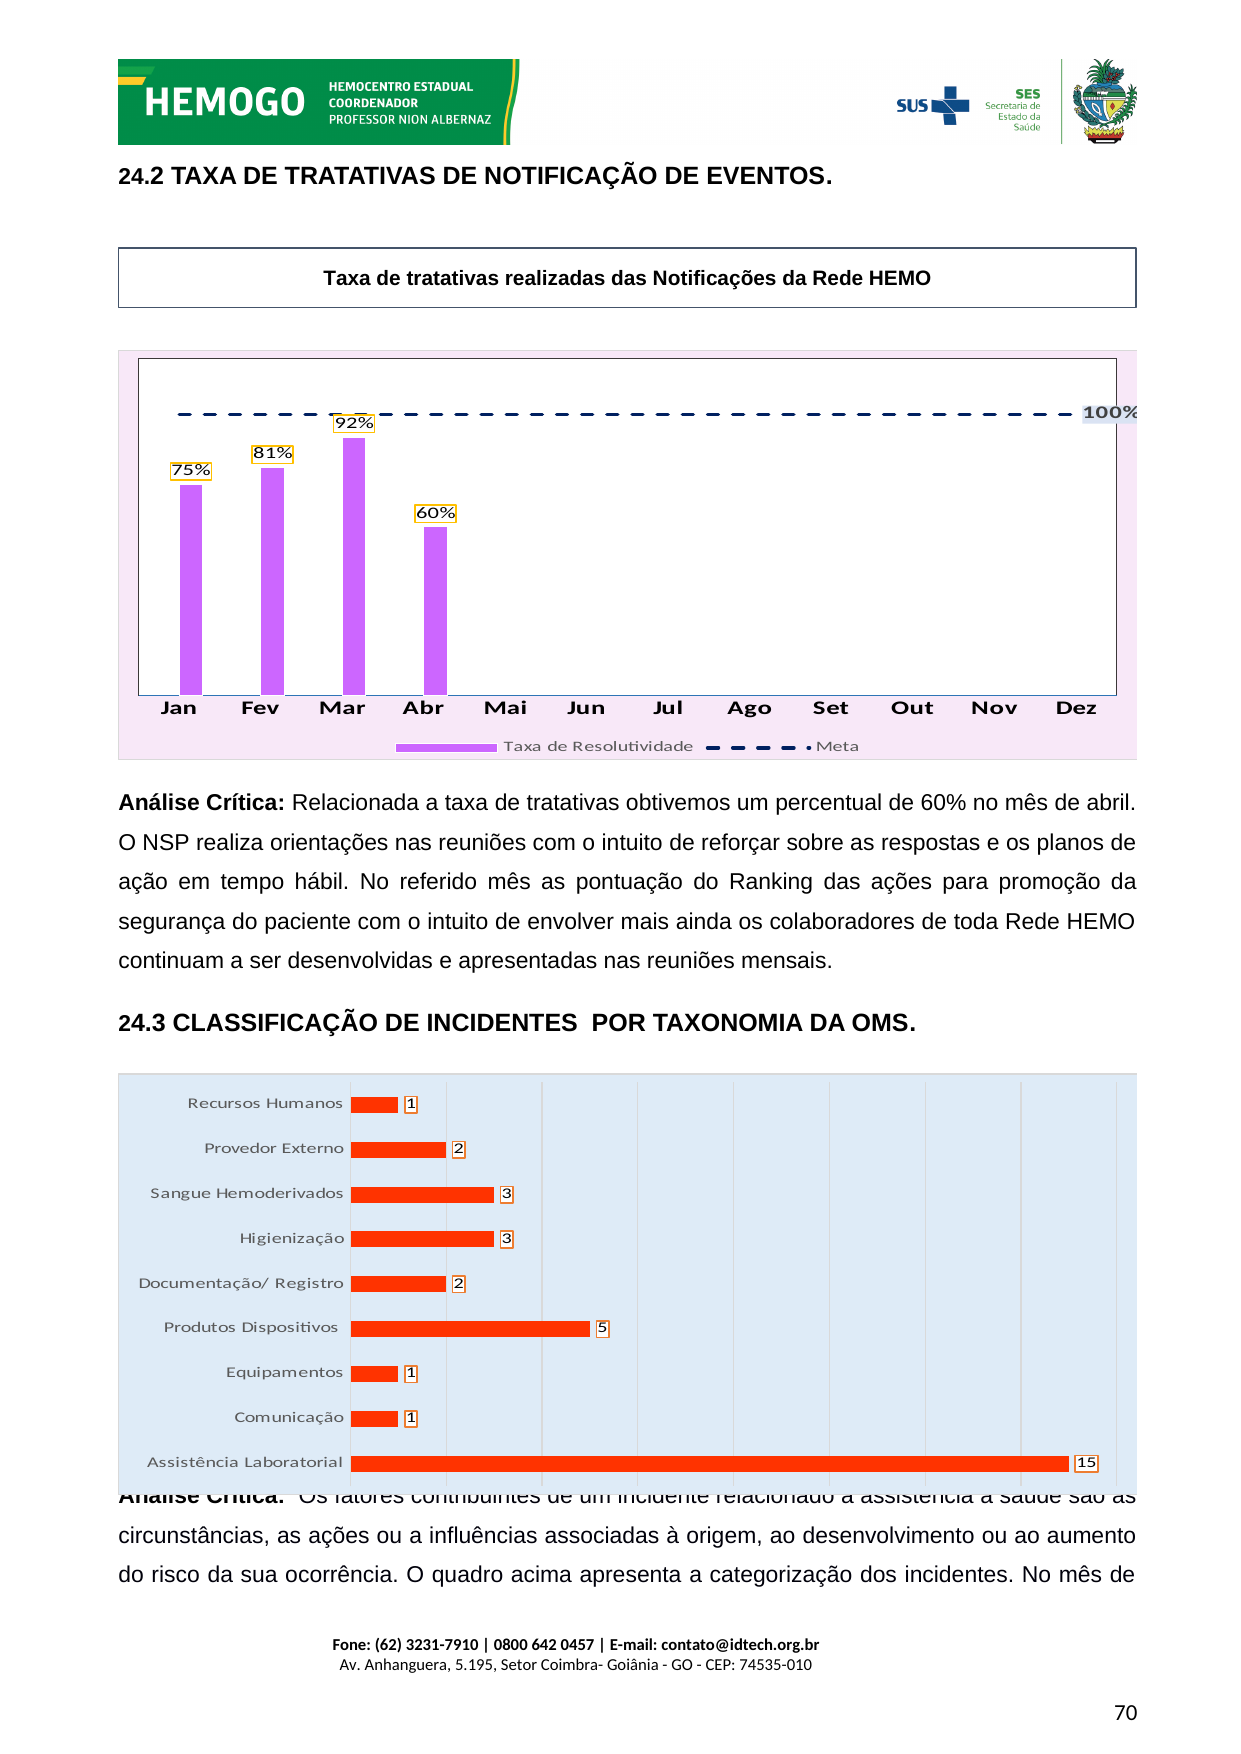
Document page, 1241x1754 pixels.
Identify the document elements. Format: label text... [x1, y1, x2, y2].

subtitle 24.2 TAXA DE TRATATIVAS DE NOTIFICAÇÃO DE EVENTOS. [118, 161, 1137, 190]
picture [118, 59, 1137, 145]
text Análise Crítica: Relacionada a taxa de tratativas obtivemos um percentual de 60% no mês de abril. O NSP realiza orientações nas reuniões com o intuito de reforçar sobre as respostas e os planos de ação em tempo hábil. No referido mês as pontuação do Ranking das ações para promoção da segurança do paciente com o intuito de envolver mais ainda os colaboradores de toda Rede HEMO continuam a ser desenvolvidas e apresentadas nas reuniões mensais. [118, 789, 1137, 973]
subtitle 24.3 CLASSIFICAÇÃO DE INCIDENTES POR TAXONOMIA DA OMS. [118, 1007, 1137, 1036]
